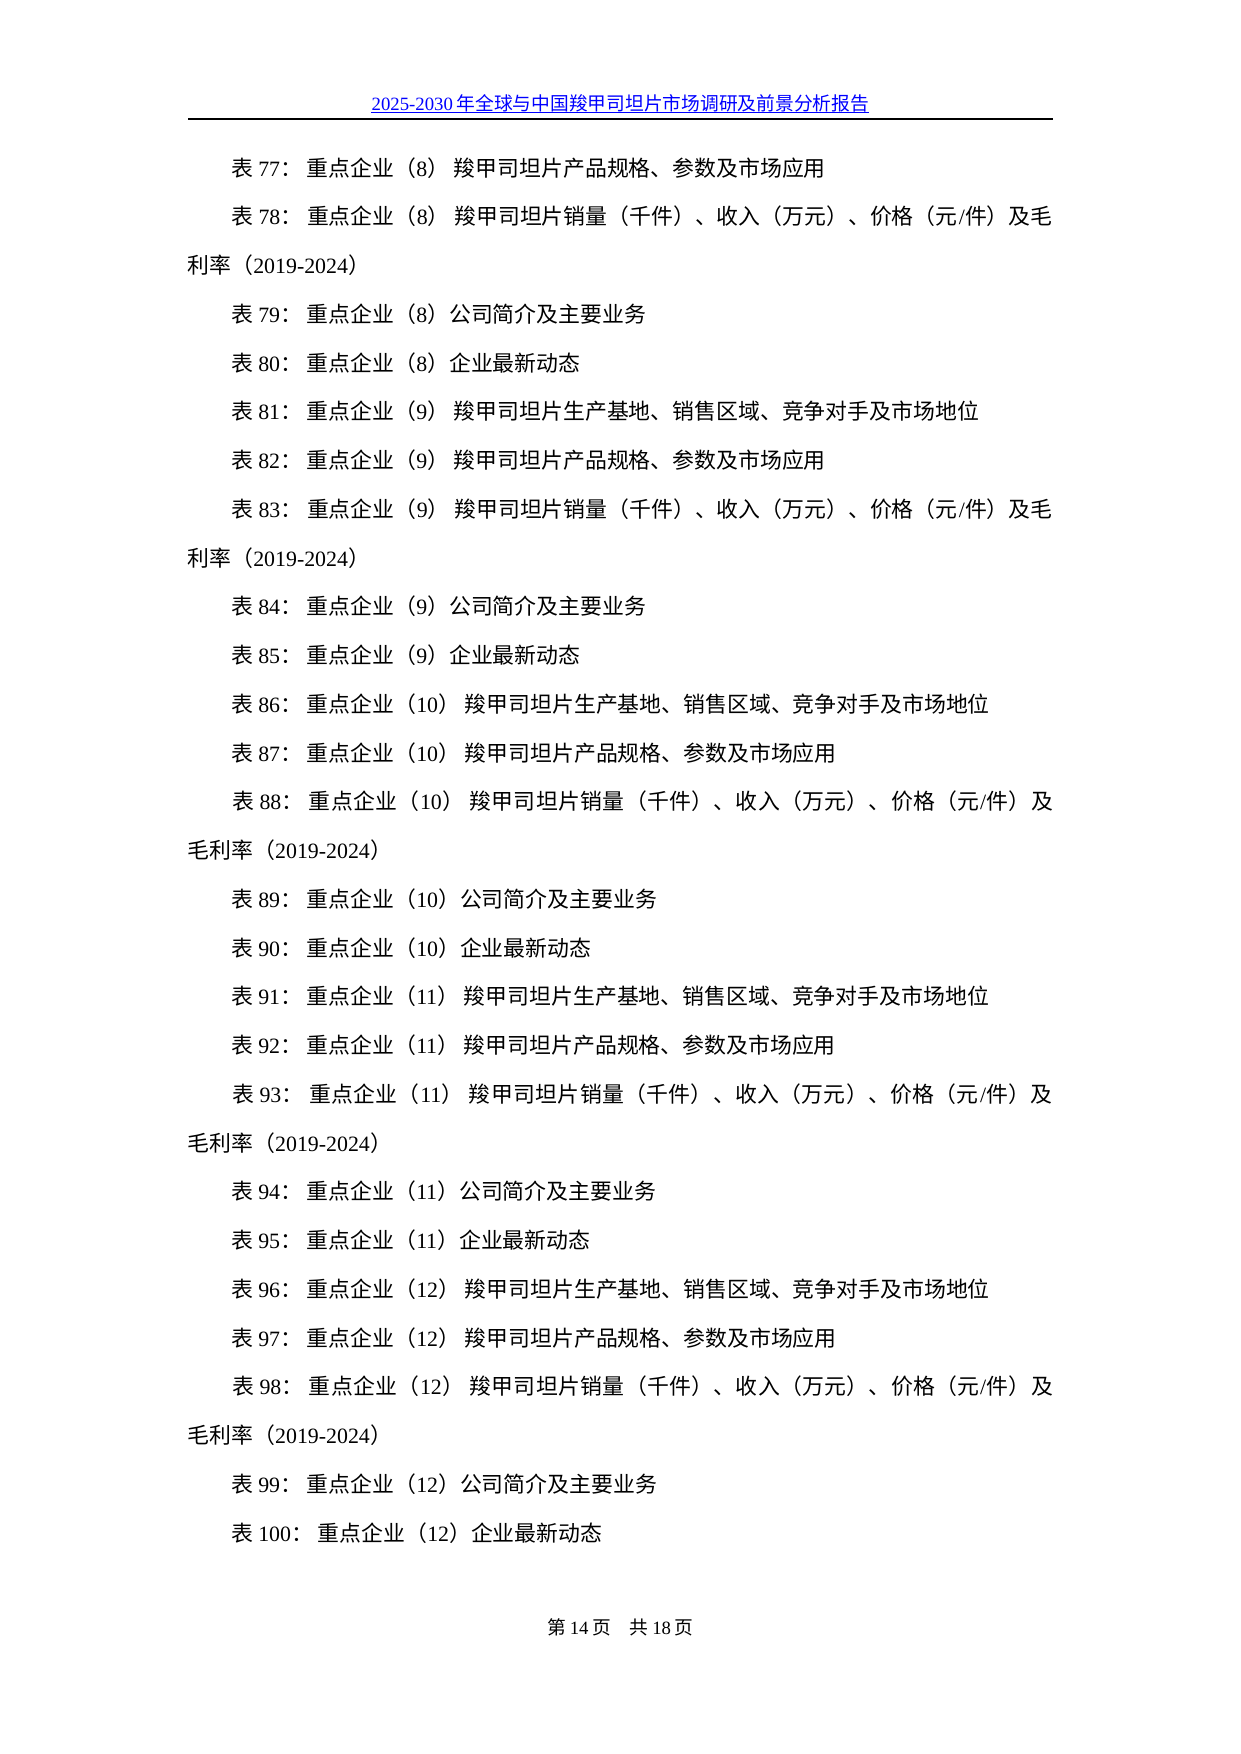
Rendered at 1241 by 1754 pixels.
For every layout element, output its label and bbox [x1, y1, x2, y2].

text [187, 150, 1053, 1548]
